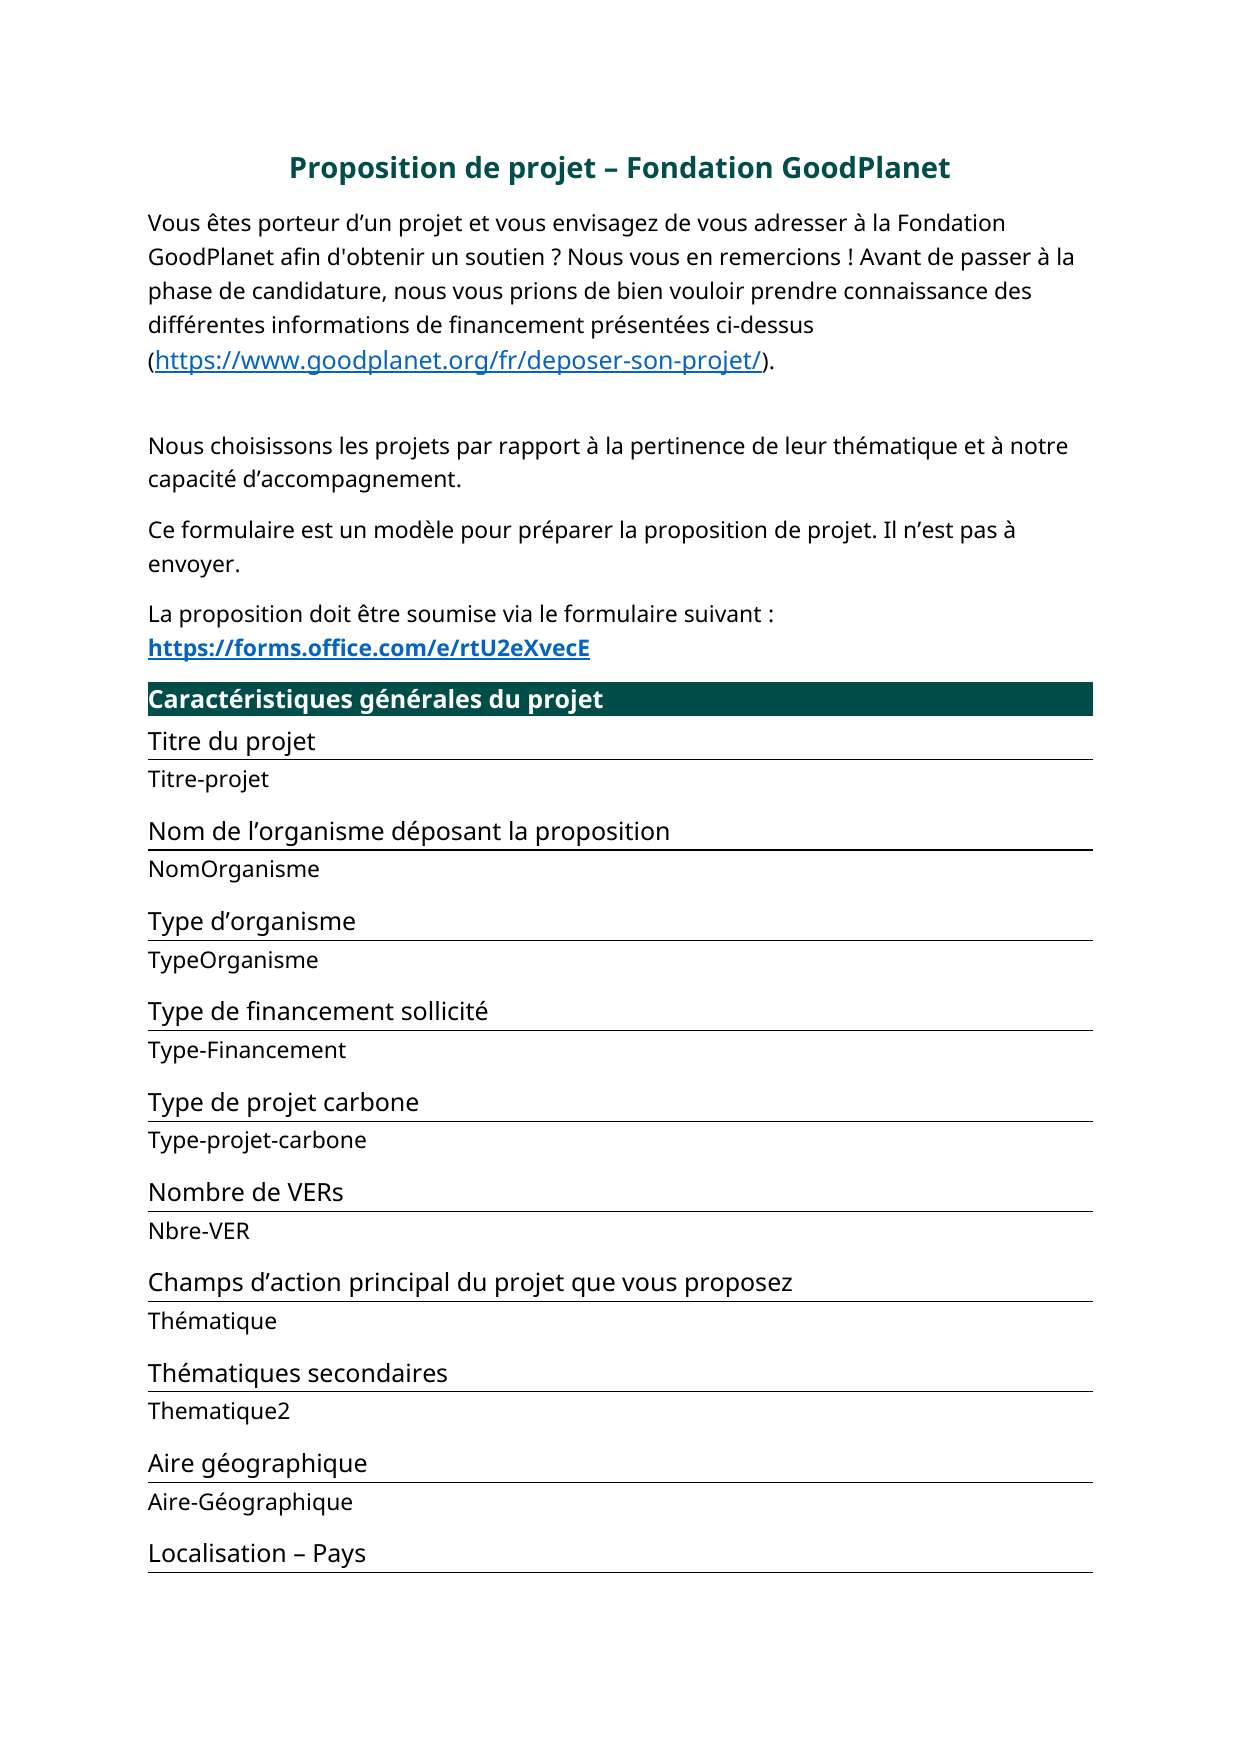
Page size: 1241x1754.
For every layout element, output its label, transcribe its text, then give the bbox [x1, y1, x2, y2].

subtitle Nombre de VERs [148, 1175, 1093, 1211]
subtitle Type d’organisme [148, 904, 1093, 940]
subtitle Caractéristiques générales du projet [148, 682, 1093, 716]
subtitle Aire géographique [148, 1446, 1093, 1482]
subtitle Nom de l’organisme déposant la proposition [148, 813, 1093, 849]
text Proposition de projet – Fondation GoodPlanet [148, 148, 1093, 187]
subtitle Champs d’action principal du projet que vous proposez [148, 1265, 1093, 1301]
subtitle Thématiques secondaires [148, 1355, 1093, 1391]
text Ce formulaire est un modèle pour préparer la proposition de projet. Il n’est pas à envoyer. [148, 514, 1093, 579]
subtitle Type de financement sollicité [148, 994, 1093, 1030]
text Vous êtes porteur d’un projet et vous envisagez de vous adresser à la Fondation GoodPlanet afin d'obtenir un soutien ? Nous vous en remercions ! Avant de passer à la phase de candidature, nous vous prions de bien vouloir prendre connaissance des différentes informations de financement présentées ci-dessus (https://www.goodplanet.org/fr/deposer-son-projet/). [148, 207, 1093, 377]
subtitle Titre du projet [148, 723, 1093, 759]
text La proposition doit être soumise via le formulaire suivant : https://forms.office.com/e/rtU2eXvecE [148, 598, 1093, 663]
subtitle Localisation – Pays [148, 1536, 1093, 1572]
subtitle Type de projet carbone [148, 1084, 1093, 1121]
text Nous choisissons les projets par rapport à la pertinence de leur thématique et à notre capacité d’accompagnement. [148, 396, 1093, 495]
